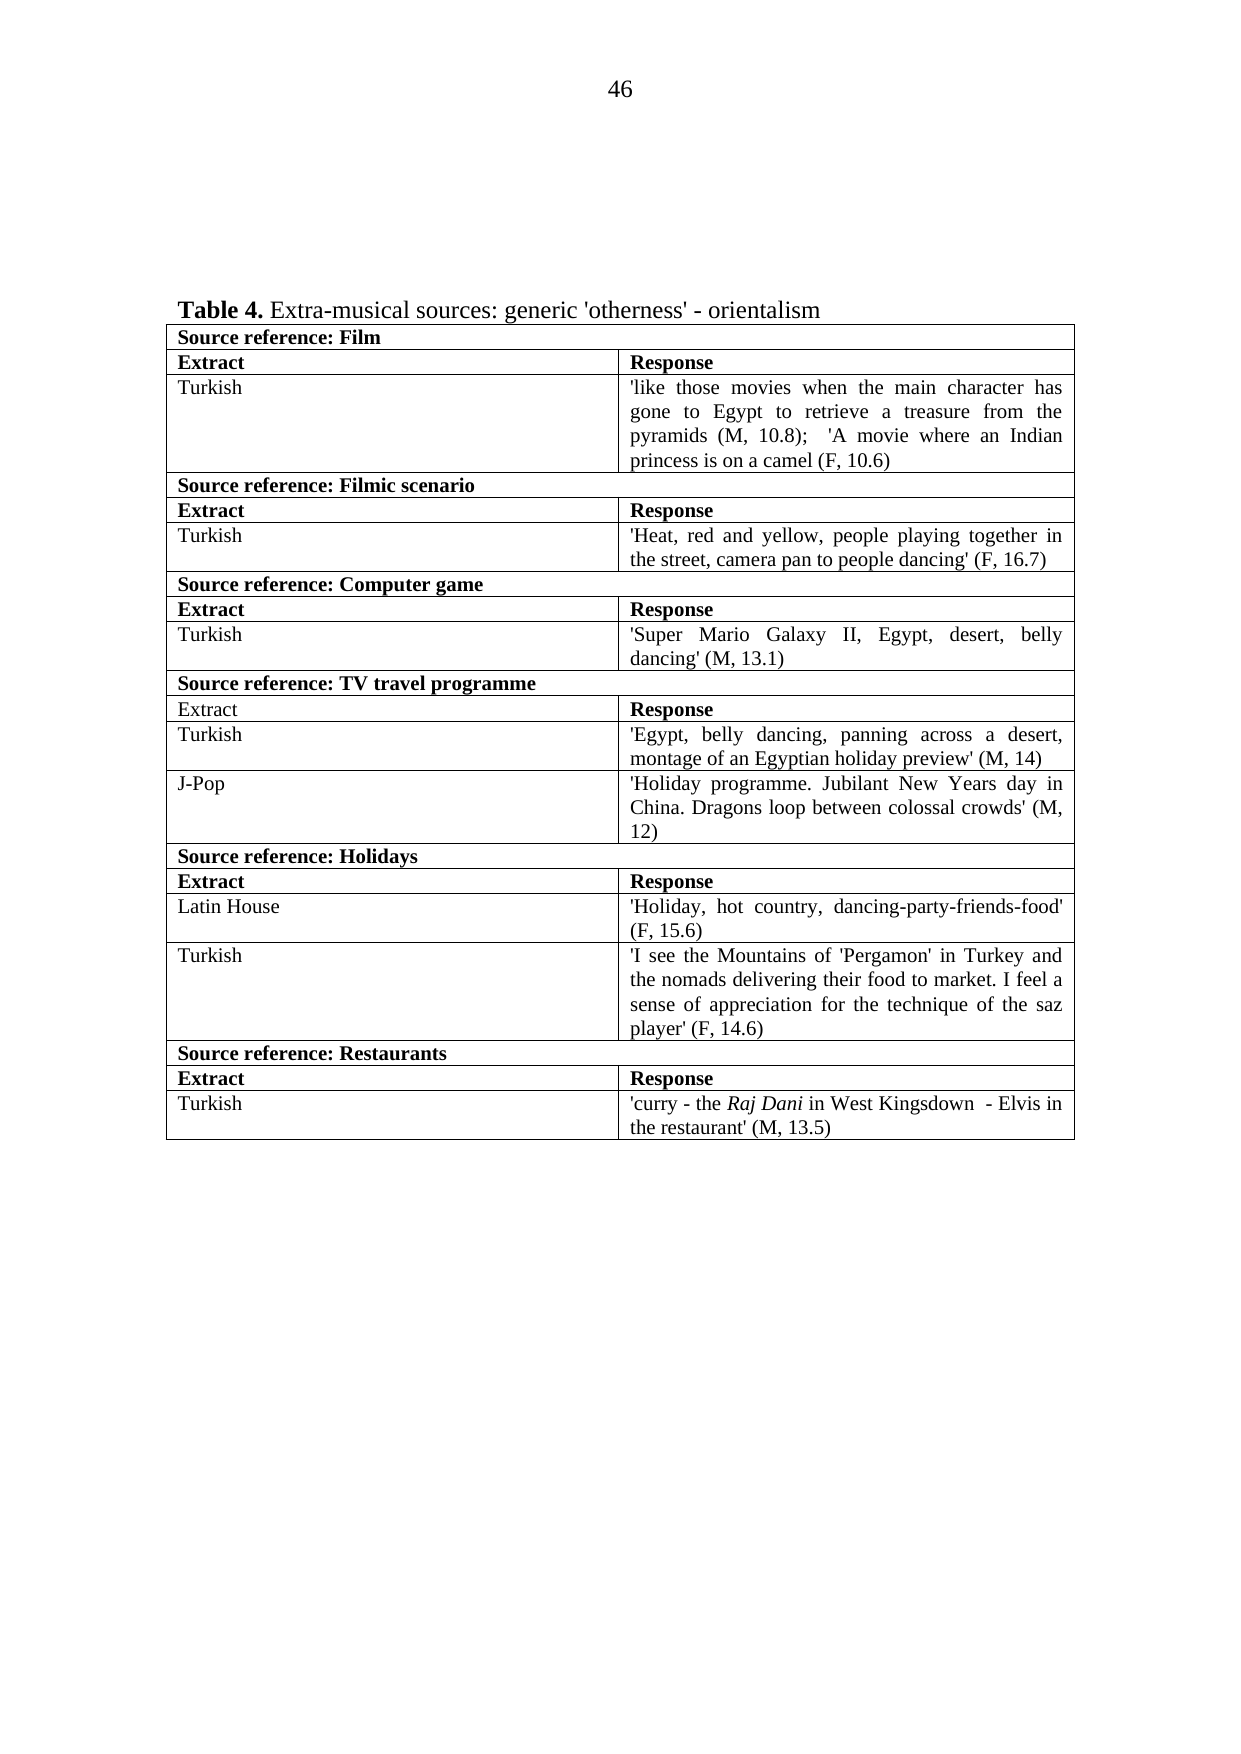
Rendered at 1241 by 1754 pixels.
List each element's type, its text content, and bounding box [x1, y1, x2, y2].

table_cell Response [619, 597, 1074, 621]
table_cell Extract [167, 597, 618, 621]
table_cell Turkish [167, 943, 618, 1039]
table_cell Turkish [167, 722, 618, 770]
table_header Source reference: Film [167, 325, 1074, 349]
table_cell Source reference: Filmic scenario [167, 473, 1074, 497]
table_cell 'Heat, red and yellow, people playing together in the street, camera pan to people dancing' (F, 16.7) [619, 523, 1074, 571]
table_cell 'I see the Mountains of 'Pergamon' in Turkey and the nomads delivering their food to market. I feel a sense of appreciation for the technique of the saz player' (F, 14.6) [619, 943, 1074, 1039]
table_cell 'Super Mario Galaxy II, Egypt, desert, belly dancing' (M, 13.1) [619, 622, 1074, 670]
table_cell Response [619, 498, 1074, 522]
table_cell Turkish [167, 523, 618, 571]
table_cell 'Holiday programme. Jubilant New Years day in China. Dragons loop between colossal crowds' (M, 12) [619, 771, 1074, 843]
table_cell 'curry - the Raj Dani in West Kingsdown - Elvis in the restaurant' (M, 13.5) [619, 1091, 1074, 1139]
table_cell 'Egypt, belly dancing, panning across a desert, montage of an Egyptian holiday preview' (M, 14) [619, 722, 1074, 770]
table_cell Latin House [167, 894, 618, 942]
table_cell Extract [167, 869, 618, 893]
table_cell Response [619, 696, 1074, 721]
table_cell Turkish [167, 622, 618, 670]
text Table 4. Extra-musical sources: generic 'otherness' - orientalism [177, 295, 1063, 324]
table_cell Source reference: Holidays [167, 844, 1074, 868]
table_cell Extract [167, 696, 618, 721]
table_cell Extract [167, 1066, 618, 1090]
table_cell J-Pop [167, 771, 618, 843]
table_cell Source reference: Restaurants [167, 1041, 1074, 1065]
table_cell Response [619, 1066, 1074, 1090]
table_cell Turkish [167, 1091, 618, 1139]
table_cell Extract [167, 498, 618, 522]
table_cell Turkish [167, 375, 618, 472]
table_cell 'Holiday, hot country, dancing-party-friends-food' (F, 15.6) [619, 894, 1074, 942]
table_cell Extract [167, 350, 618, 374]
table_cell Response [619, 350, 1074, 374]
table_cell Source reference: Computer game [167, 572, 1074, 596]
table_cell Source reference: TV travel programme [167, 671, 1074, 695]
table_cell Response [619, 869, 1074, 893]
table_cell 'like those movies when the main character has gone to Egypt to retrieve a treasure from the pyramids (M, 10.8); 'A movie where an Indian princess is on a camel (F, 10.6) [619, 375, 1074, 472]
